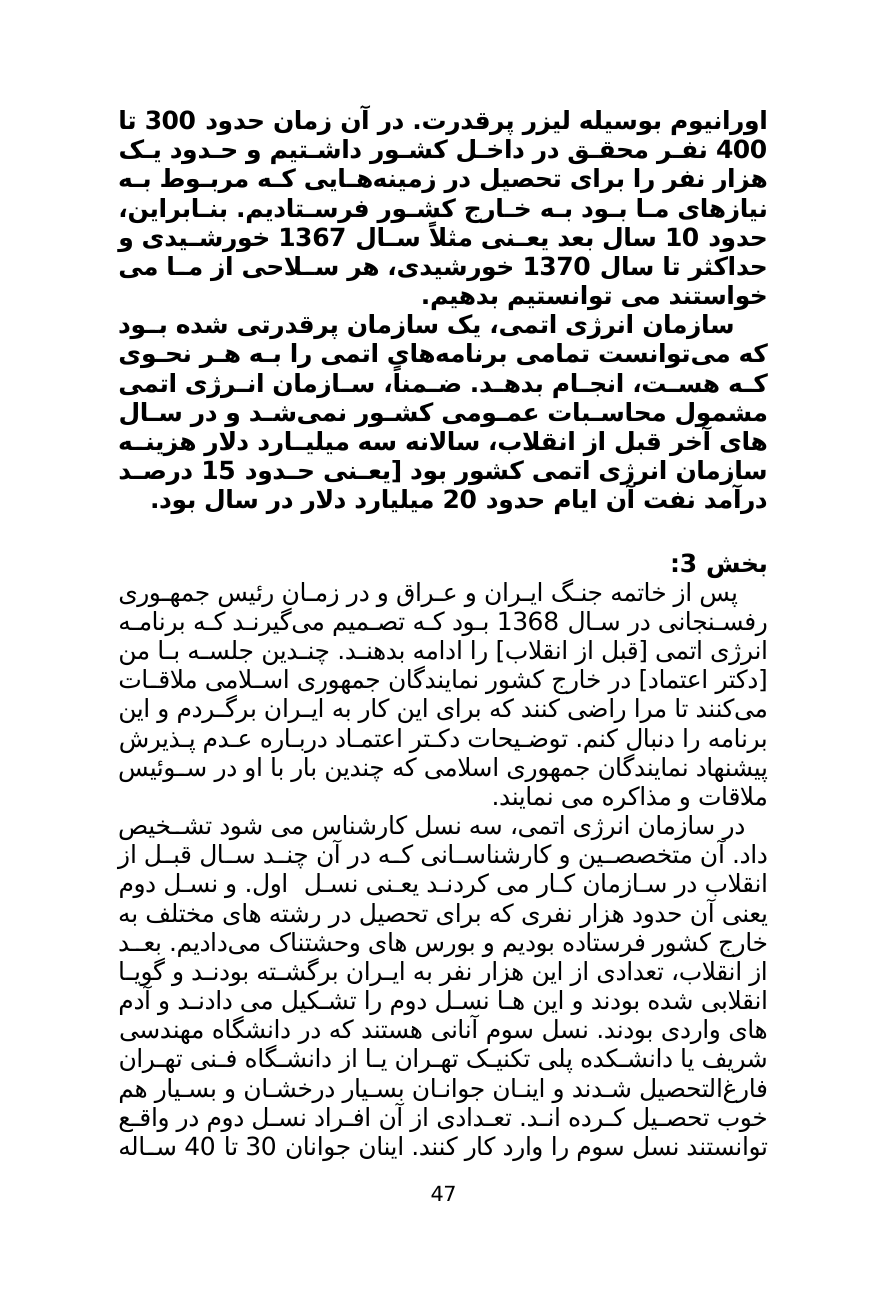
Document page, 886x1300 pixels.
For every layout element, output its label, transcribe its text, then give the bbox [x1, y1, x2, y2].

text سازمان انرژی اتمی، یک سازمان پرقدرتی شده بود که می‌توانست تمامی برنامه‌های اتمی را به هر نحوی که هست، انجام بدهد. ضمناً، سازمان انرژی اتمی مشمول محاسبات عمومی کشور نمی‌شد و در سال های آخر قبل از انقلاب، سالانه سه میلیارد دلار هزینه سازمان انرژی اتمی کشور بود [یعنی حدود 15 درصد درآمد نفت آن ایام حدود 20 میلیارد دلار در سال بود. [118, 311, 768, 515]
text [118, 811, 768, 1161]
text بخش 3: [118, 549, 768, 578]
text پس از خاتمه جنگ ایران و عراق و در زمان رئیس جمهوری رفسنجانی در سال 1368 بود که تصمیم می‌گیرند که برنامه انرژی اتمی [قبل از انقلاب] را ادامه بدهند. چندین جلسه با من [دکتر اعتماد] در خارج کشور نمایندگان جمهوری اسلامی ملاقات می‌کنند تا مرا راضی کنند که برای این کار به ایران برگردم و این برنامه را دنبال کنم. توضیحات دکتر اعتماد درباره عدم پذیرش پیشنهاد نمایندگان جمهوری اسلامی که چندین بار با او در سوئیس ملاقات و مذاکره می نمایند. [118, 578, 768, 811]
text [118, 106, 768, 311]
